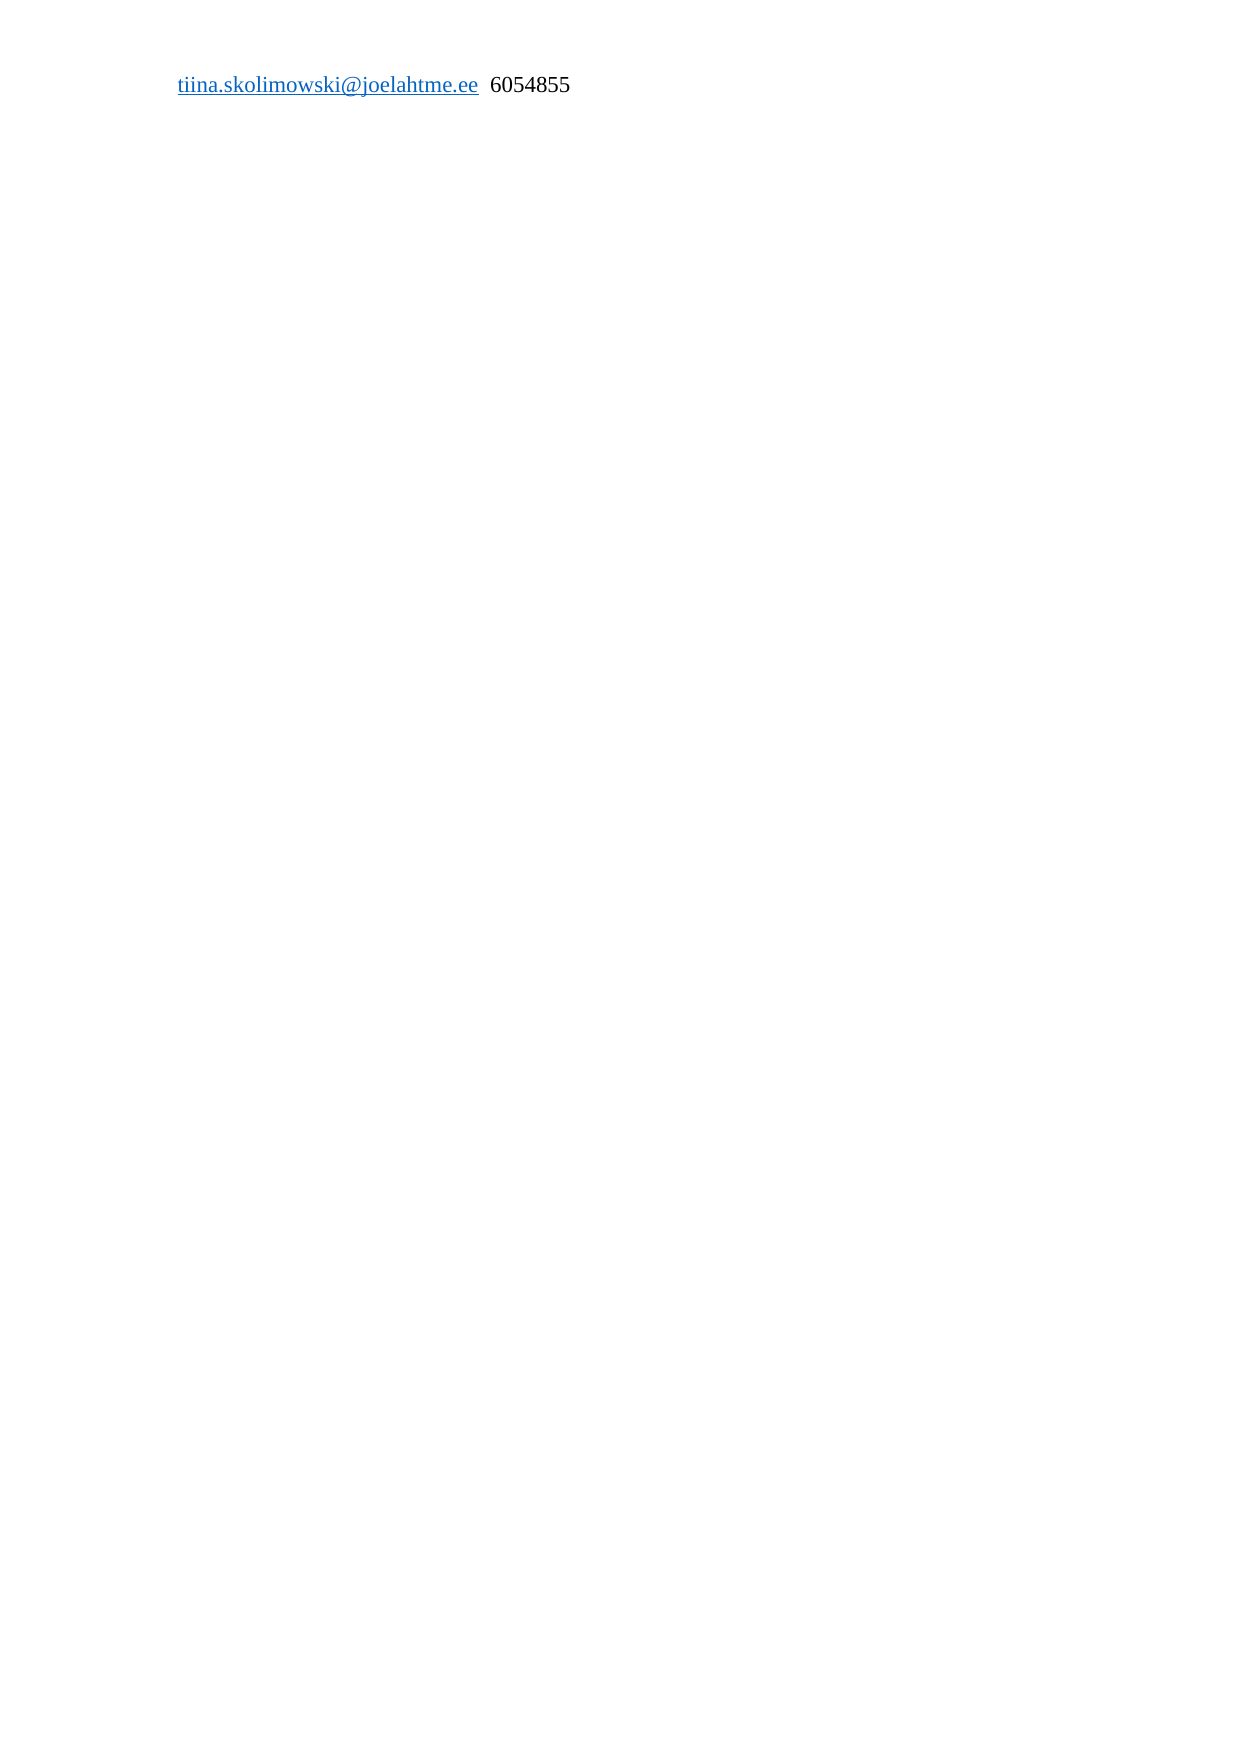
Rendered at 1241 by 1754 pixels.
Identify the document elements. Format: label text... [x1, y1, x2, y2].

text tiina.skolimowski@joelahtme.ee 6054855 [177, 71, 1152, 97]
